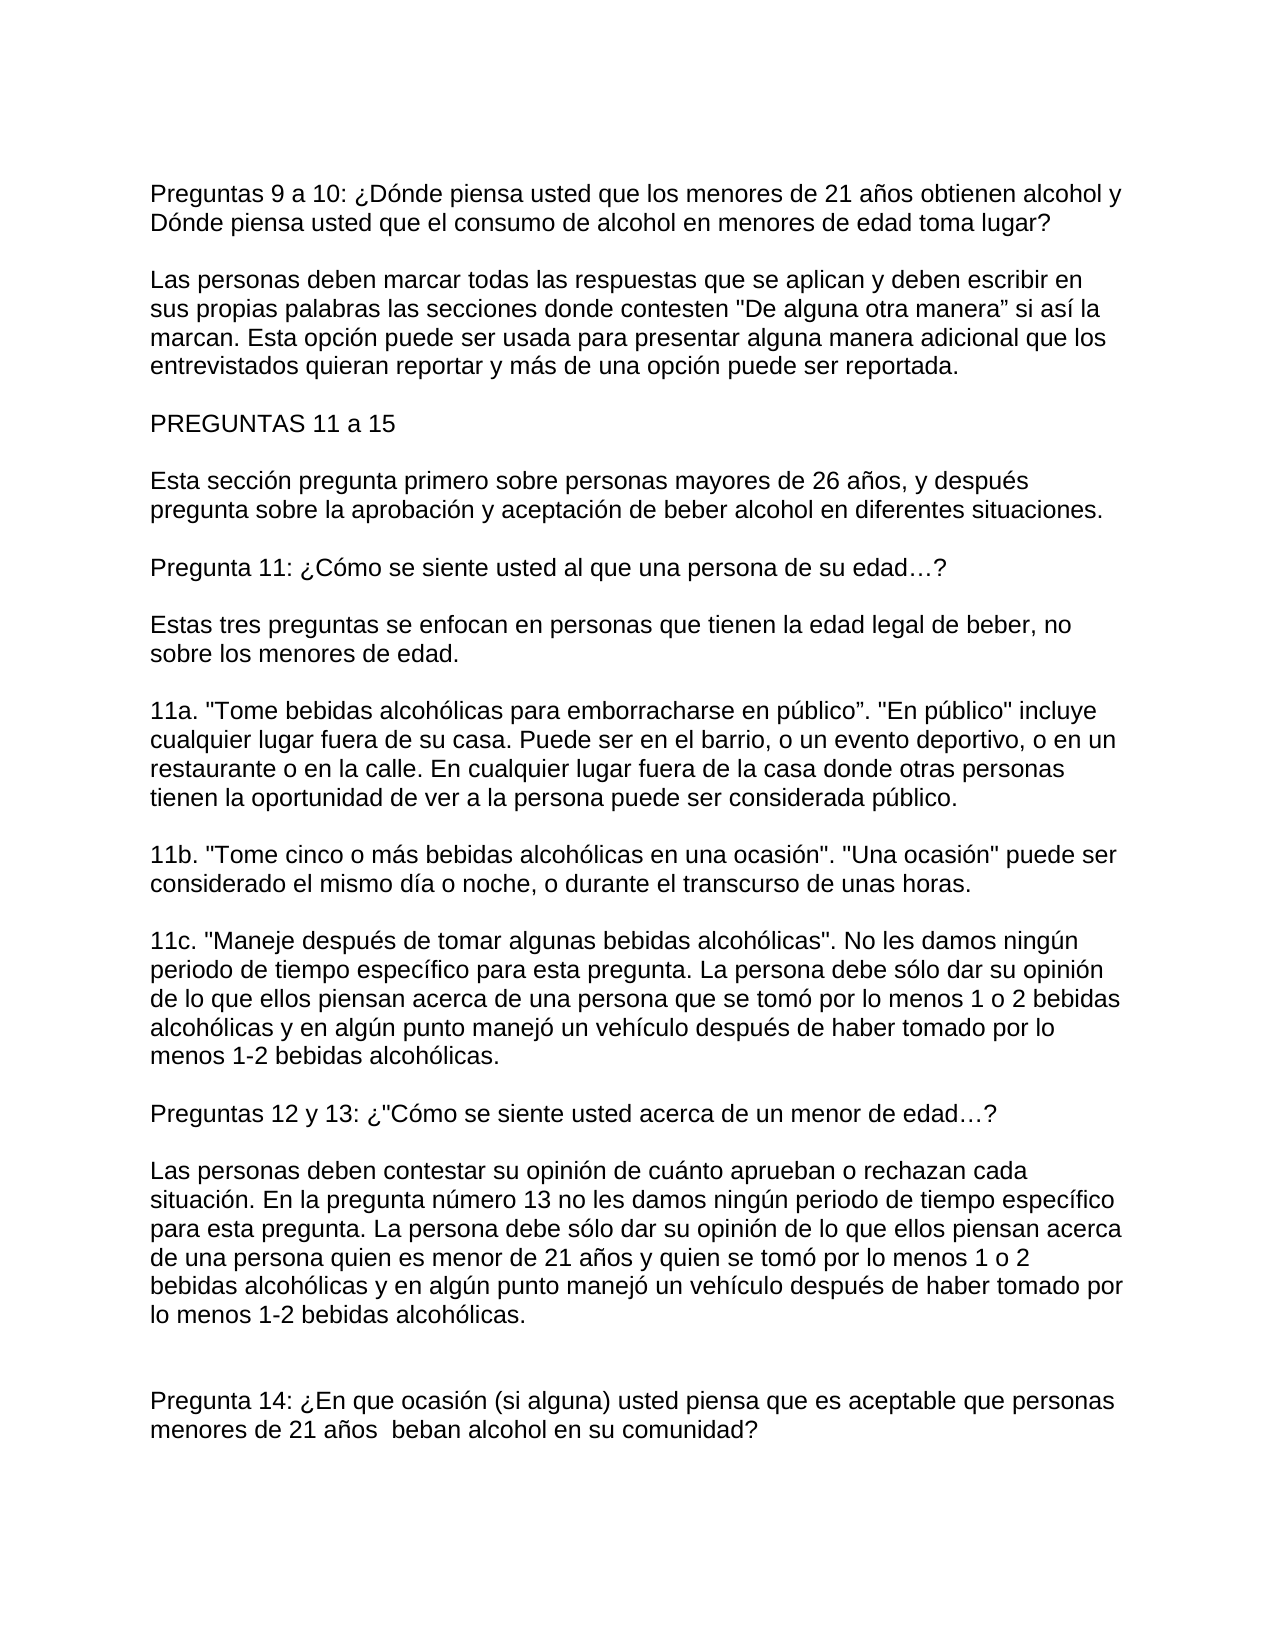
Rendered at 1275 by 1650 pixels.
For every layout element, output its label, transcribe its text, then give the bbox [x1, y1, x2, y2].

text Esta sección pregunta primero sobre personas mayores de 26 años, y después pregunta sobre la aprobación y aceptación de beber alcohol en diferentes situaciones. [150, 466, 1125, 524]
text 11a. "Tome bebidas alcohólicas para emborracharse en público”. "En público" incluye cualquier lugar fuera de su casa. Puede ser en el barrio, o un evento deportivo, o en un restaurante o en la calle. En cualquier lugar fuera de la casa donde otras personas tienen la oportunidad de ver a la persona puede ser considerada público. [150, 696, 1125, 811]
text Las personas deben marcar todas las respuestas que se aplican y deben escribir en sus propias palabras las secciones donde contesten "De alguna otra manera” si así la marcan. Esta opción puede ser usada para presentar alguna manera adicional que los entrevistados quieran reportar y más de una opción puede ser reportada. [150, 265, 1125, 380]
text Pregunta 14: ¿En que ocasión (si alguna) usted piensa que es aceptable que personas menores de 21 años beban alcohol en su comunidad? [150, 1386, 1125, 1444]
text Estas tres preguntas se enfocan en personas que tienen la edad legal de beber, no sobre los menores de edad. [150, 610, 1125, 667]
text Pregunta 11: ¿Cómo se siente usted al que una persona de su edad…? [150, 552, 1125, 581]
text PREGUNTAS 11 a 15 [150, 409, 1125, 437]
text Preguntas 9 a 10: ¿Dónde piensa usted que los menores de 21 años obtienen alcohol y Dónde piensa usted que el consumo de alcohol en menores de edad toma lugar? [150, 179, 1125, 236]
text 11b. "Tome cinco o más bebidas alcohólicas en una ocasión". "Una ocasión" puede ser considerado el mismo día o noche, o durante el transcurso de unas horas. [150, 840, 1125, 897]
text Preguntas 12 y 13: ¿"Cómo se siente usted acerca de un menor de edad…? [150, 1099, 1125, 1127]
text Las personas deben contestar su opinión de cuánto aprueban o rechazan cada situación. En la pregunta número 13 no les damos ningún periodo de tiempo específico para esta pregunta. La persona debe sólo dar su opinión de lo que ellos piensan acerca de una persona quien es menor de 21 años y quien se tomó por lo menos 1 o 2 bebidas alcohólicas y en algún punto manejó un vehículo después de haber tomado por lo menos 1-2 bebidas alcohólicas. [150, 1156, 1125, 1329]
text 11c. "Maneje después de tomar algunas bebidas alcohólicas". No les damos ningún periodo de tiempo específico para esta pregunta. La persona debe sólo dar su opinión de lo que ellos piensan acerca de una persona que se tomó por lo menos 1 o 2 bebidas alcohólicas y en algún punto manejó un vehículo después de haber tomado por lo menos 1-2 bebidas alcohólicas. [150, 926, 1125, 1070]
